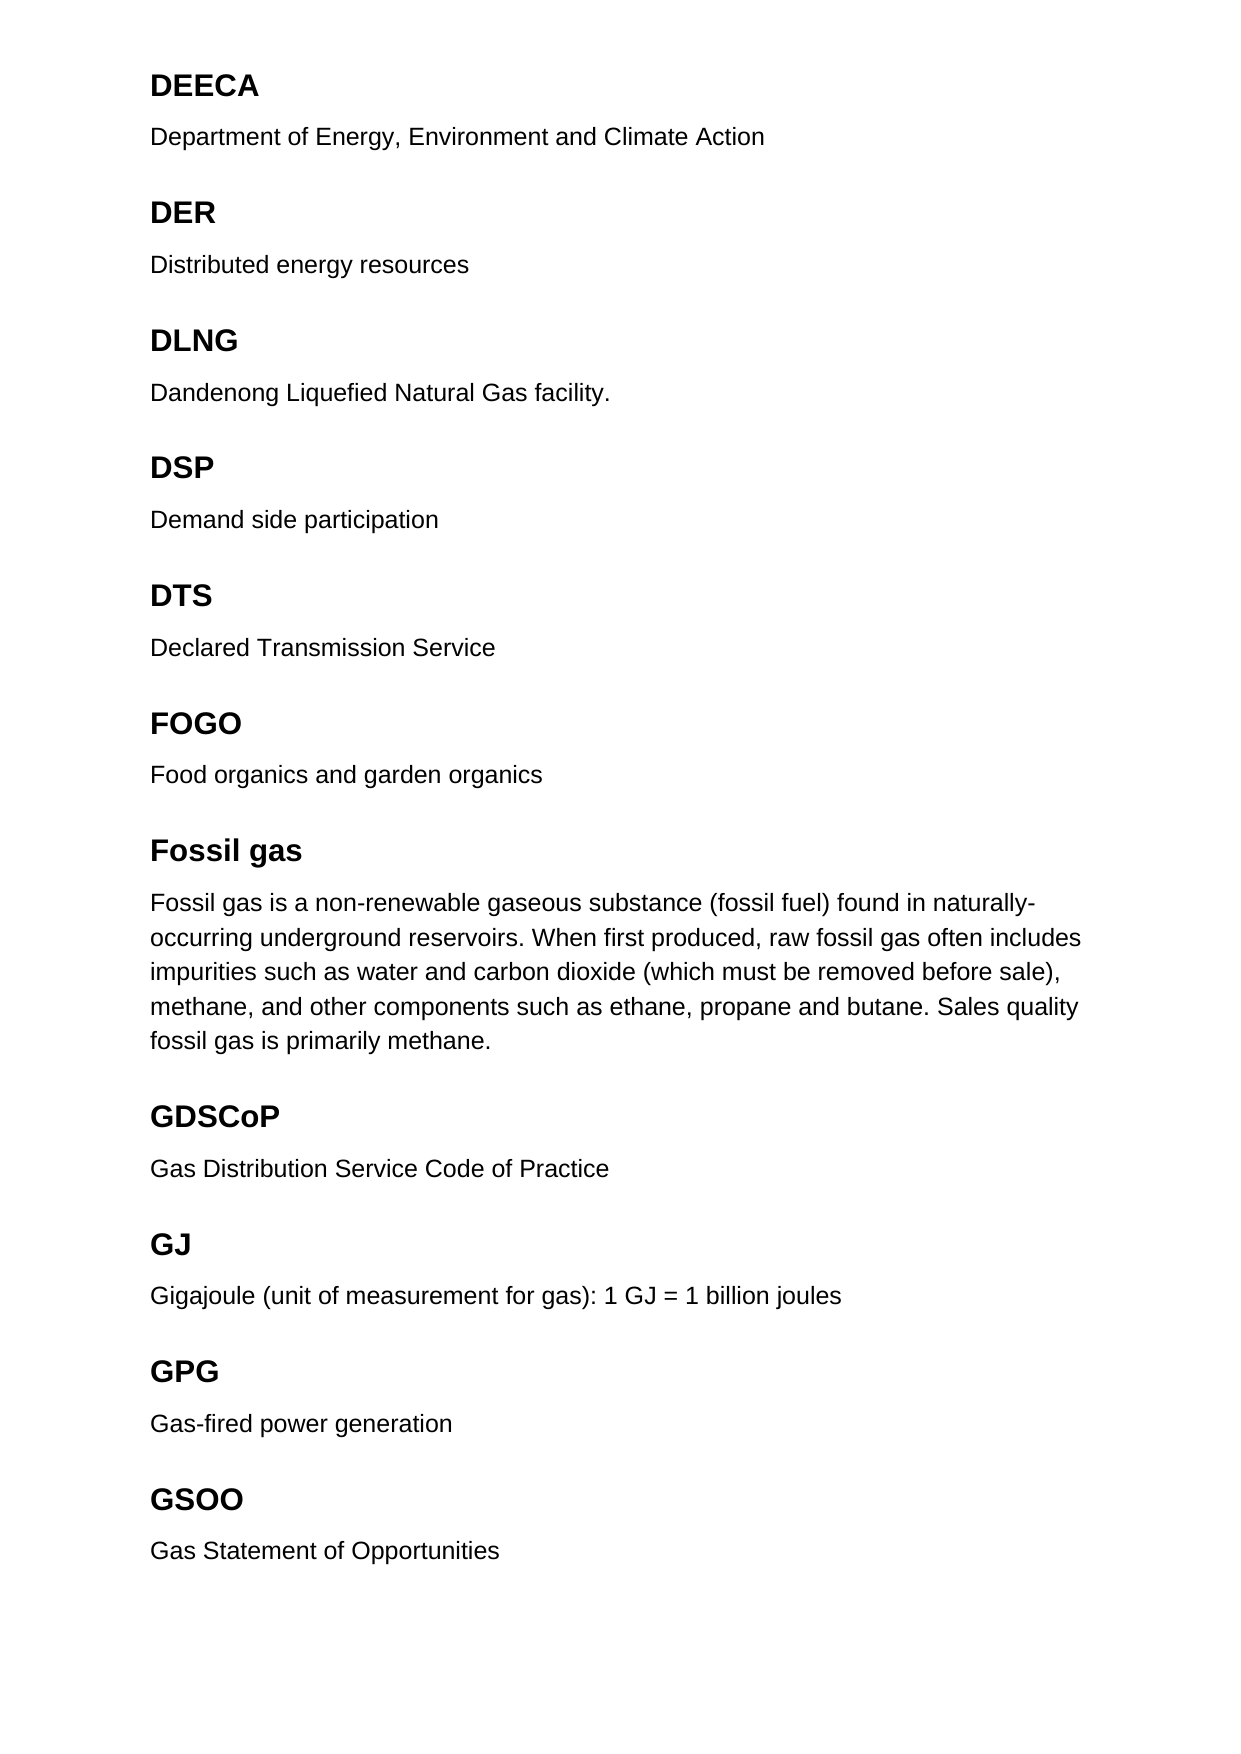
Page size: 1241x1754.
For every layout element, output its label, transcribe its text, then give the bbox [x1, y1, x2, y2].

subtitle GPG [150, 1353, 1090, 1389]
subtitle GJ [150, 1226, 1090, 1261]
text Food organics and garden organics [150, 760, 1090, 789]
text Dandenong Liquefied Natural Gas facility. [150, 378, 1090, 406]
text Declared Transmission Service [150, 633, 1090, 662]
text Department of Energy, Environment and Climate Action [150, 122, 1090, 151]
subtitle GDSCoP [150, 1098, 1090, 1134]
subtitle DLNG [150, 322, 1090, 358]
text Gas Distribution Service Code of Practice [150, 1153, 1090, 1182]
subtitle DSP [150, 449, 1090, 486]
text Fossil gas is a non-renewable gaseous substance (fossil fuel) found in naturally-occurring underground reservoirs. When first produced, raw fossil gas often includes impurities such as water and carbon dioxide (which must be removed before sale), methane, and other components such as ethane, propane and butane. Sales quality fossil gas is primarily methane. [150, 888, 1090, 1055]
text Distributed energy resources [150, 250, 1090, 279]
text Gigajoule (unit of measurement for gas): 1 GJ = 1 billion joules [150, 1281, 1090, 1310]
subtitle DER [150, 194, 1090, 230]
subtitle GSOO [150, 1481, 1090, 1517]
subtitle DEECA [150, 67, 1090, 103]
text Gas-fired power generation [150, 1409, 1090, 1437]
text Gas Statement of Opportunities [150, 1536, 1090, 1565]
subtitle FOGO [150, 705, 1090, 741]
text Demand side participation [150, 505, 1090, 534]
subtitle Fossil gas [150, 832, 1090, 868]
subtitle DTS [150, 577, 1090, 613]
